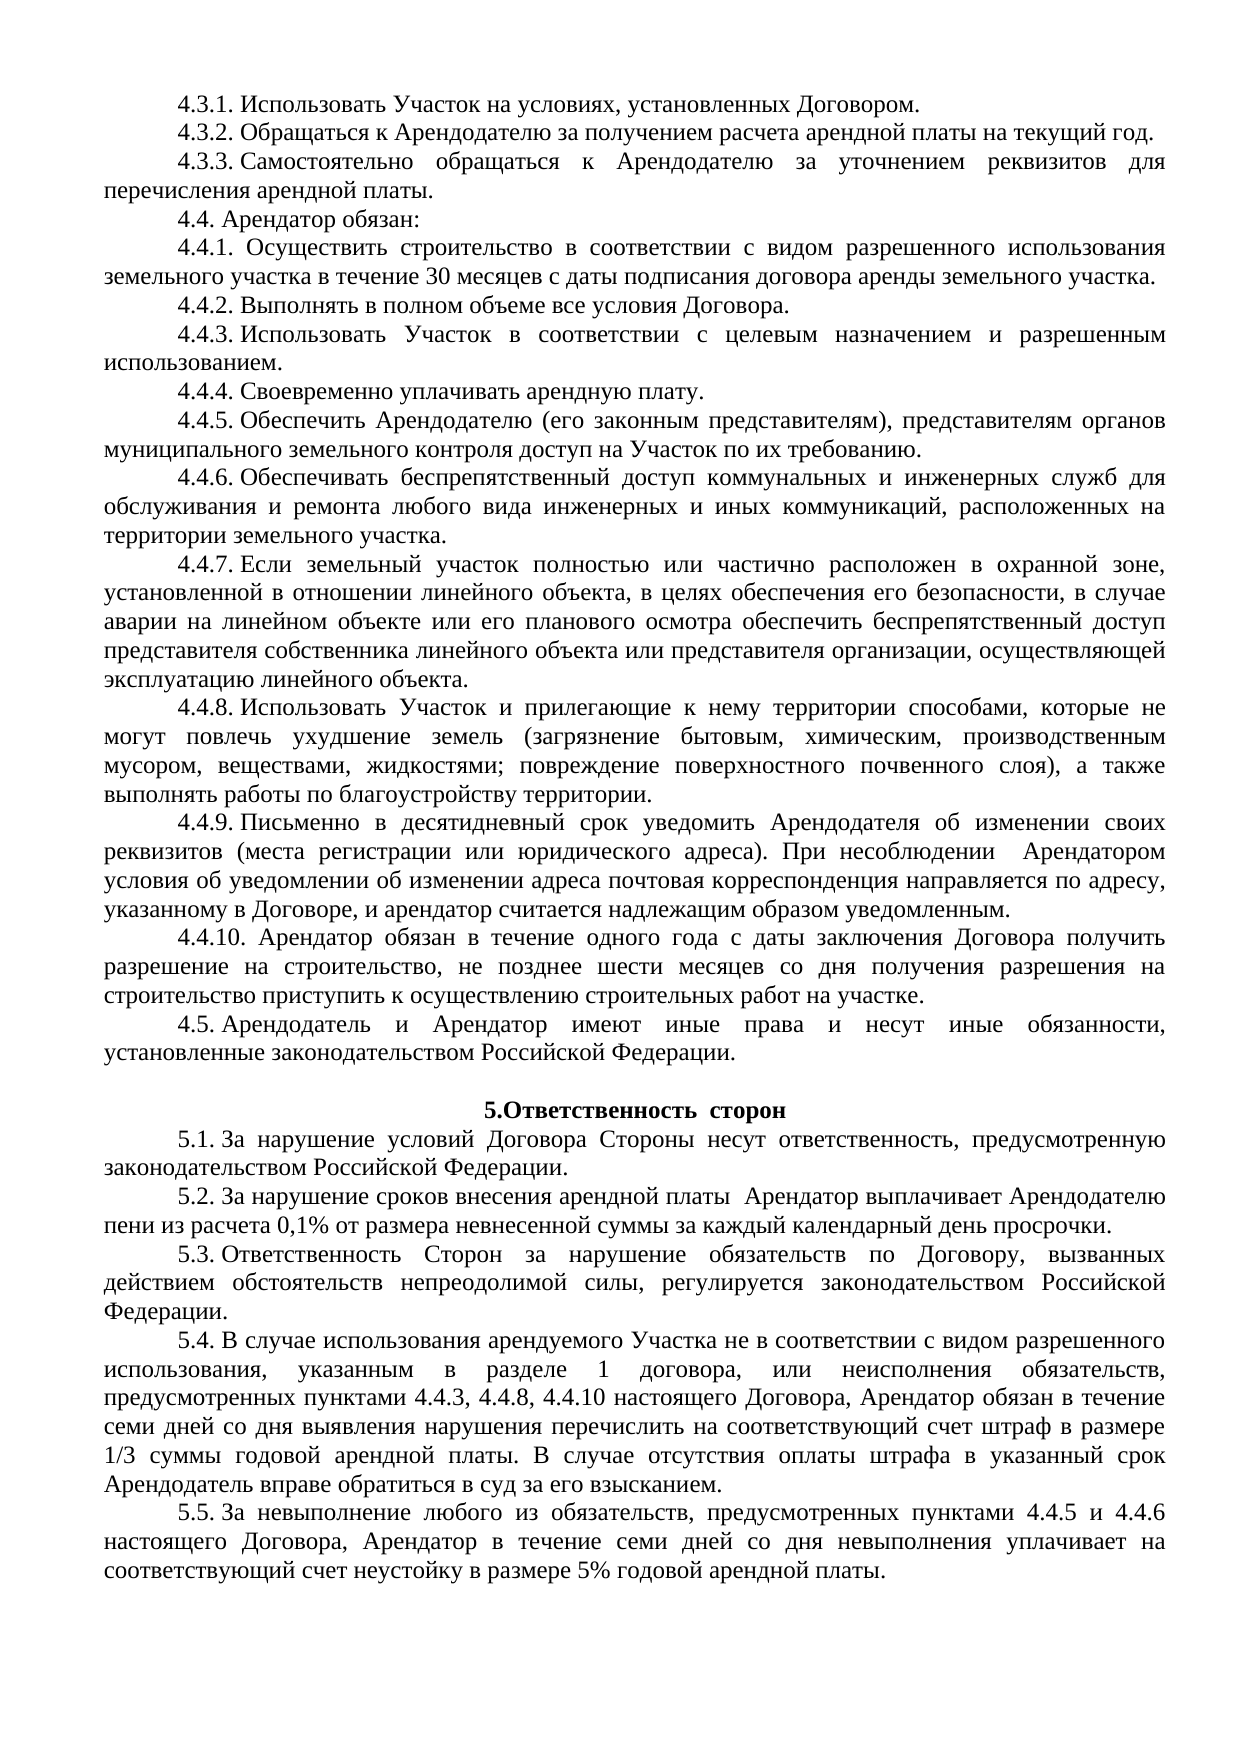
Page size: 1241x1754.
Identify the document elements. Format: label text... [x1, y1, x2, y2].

text 5.2. За нарушение сроков внесения арендной платы Арендатор выплачивает Арендодателю пени из расчета 0,1% от размера невнесенной суммы за каждый календарный день просрочки. [103, 1181, 1167, 1239]
text 4.4.7. Если земельный участок полностью или частично расположен в охранной зоне, установленной в отношении линейного объекта, в целях обеспечения его безопасности, в случае аварии на линейном объекте или его планового осмотра обеспечить беспрепятственный доступ представителя собственника линейного объекта или представителя организации, осуществляющей эксплуатацию линейного объекта. [103, 549, 1167, 692]
text 4.4.10. Арендатор обязан в течение одного года с даты заключения Договора получить разрешение на строительство, не позднее шести месяцев со дня получения разрешения на строительство приступить к осуществлению строительных работ на участке. [103, 922, 1167, 1009]
text 4.4.3. Использовать Участок в соответствии с целевым назначением и разрешенным использованием. [103, 319, 1167, 376]
text 4.4.1. Осуществить строительство в соответствии с видом разрешенного использования земельного участка в течение 30 месяцев с даты подписания договора аренды земельного участка. [103, 232, 1167, 290]
text 5.Ответственность сторон [103, 1095, 1167, 1124]
text 4.3.1. Использовать Участок на условиях, установленных Договором. [103, 89, 1167, 117]
text 4.5. Арендодатель и Арендатор имеют иные права и несут иные обязанности, установленные законодательством Российской Федерации. [103, 1009, 1167, 1066]
text 4.4.8. Использовать Участок и прилегающие к нему территории способами, которые не могут повлечь ухудшение земель (загрязнение бытовым, химическим, производственным мусором, веществами, жидкостями; повреждение поверхностного почвенного слоя), а также выполнять работы по благоустройству территории. [103, 692, 1167, 807]
text 4.4.5. Обеспечить Арендодателю (его законным представителям), представителям органов муниципального земельного контроля доступ на Участок по их требованию. [103, 405, 1167, 462]
text 4.4.6. Обеспечивать беспрепятственный доступ коммунальных и инженерных служб для обслуживания и ремонта любого вида инженерных и иных коммуникаций, расположенных на территории земельного участка. [103, 462, 1167, 549]
text 4.4. Арендатор обязан: [103, 204, 1167, 232]
text 5.1. За нарушение условий Договора Стороны несут ответственность, предусмотренную законодательством Российской Федерации. [103, 1124, 1167, 1181]
text 5.4. В случае использования арендуемого Участка не в соответствии с видом разрешенного использования, указанным в разделе 1 договора, или неисполнения обязательств, предусмотренных пунктами 4.4.3, 4.4.8, 4.4.10 настоящего Договора, Арендатор обязан в течение семи дней со дня выявления нарушения перечислить на соответствующий счет штраф в размере 1/3 суммы годовой арендной платы. В случае отсутствия оплаты штрафа в указанный срок Арендодатель вправе обратиться в суд за его взысканием. [103, 1325, 1167, 1497]
text 4.4.2. Выполнять в полном объеме все условия Договора. [103, 290, 1167, 319]
text 4.3.3. Самостоятельно обращаться к Арендодателю за уточнением реквизитов для перечисления арендной платы. [103, 146, 1167, 204]
text 5.3. Ответственность Сторон за нарушение обязательств по Договору, вызванных действием обстоятельств непреодолимой силы, регулируется законодательством Российской Федерации. [103, 1239, 1167, 1325]
text 4.4.4. Своевременно уплачивать арендную плату. [103, 376, 1167, 405]
text 5.5. За невыполнение любого из обязательств, предусмотренных пунктами 4.4.5 и 4.4.6 настоящего Договора, Арендатор в течение семи дней со дня невыполнения уплачивает на соответствующий счет неустойку в размере 5% годовой арендной платы. [103, 1497, 1167, 1584]
text 4.3.2. Обращаться к Арендодателю за получением расчета арендной платы на текущий год. [103, 117, 1167, 146]
text 4.4.9. Письменно в десятидневный срок уведомить Арендодателя об изменении своих реквизитов (места регистрации или юридического адреса). При несоблюдении Арендатором условия об уведомлении об изменении адреса почтовая корреспонденция направляется по адресу, указанному в Договоре, и арендатор считается надлежащим образом уведомленным. [103, 807, 1167, 922]
